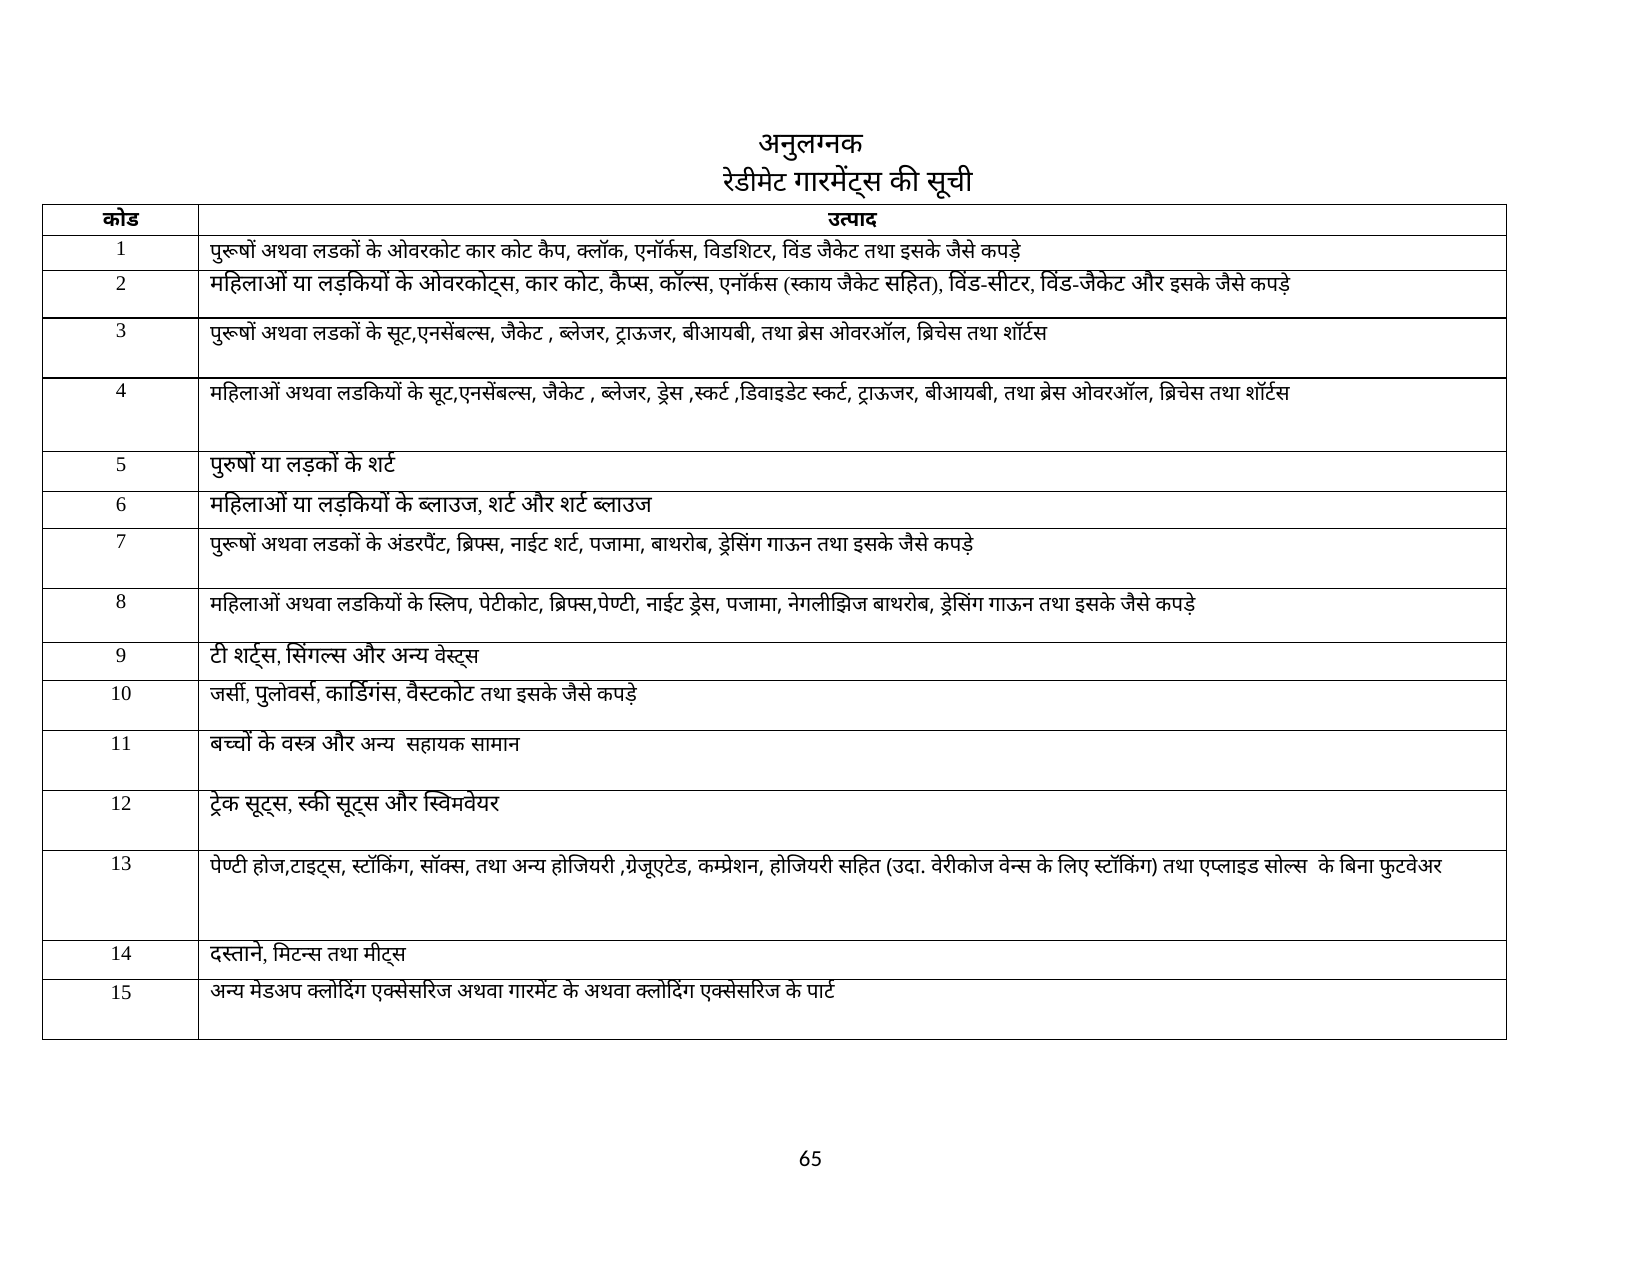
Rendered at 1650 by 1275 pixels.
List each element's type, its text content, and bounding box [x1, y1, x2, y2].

text अनुलग्नक [44, 127, 1576, 166]
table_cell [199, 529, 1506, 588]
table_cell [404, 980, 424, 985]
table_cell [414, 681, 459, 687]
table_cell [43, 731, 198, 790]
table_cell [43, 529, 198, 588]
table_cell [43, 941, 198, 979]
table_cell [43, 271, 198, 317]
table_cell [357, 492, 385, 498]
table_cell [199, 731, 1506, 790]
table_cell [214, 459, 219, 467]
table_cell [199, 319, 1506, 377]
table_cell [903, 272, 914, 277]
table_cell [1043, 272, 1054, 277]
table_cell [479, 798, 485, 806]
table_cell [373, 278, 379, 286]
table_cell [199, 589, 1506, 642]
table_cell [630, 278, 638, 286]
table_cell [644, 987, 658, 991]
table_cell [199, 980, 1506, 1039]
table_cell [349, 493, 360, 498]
list रेडीमेट गारमेंट्स की सूची [119, 166, 1576, 203]
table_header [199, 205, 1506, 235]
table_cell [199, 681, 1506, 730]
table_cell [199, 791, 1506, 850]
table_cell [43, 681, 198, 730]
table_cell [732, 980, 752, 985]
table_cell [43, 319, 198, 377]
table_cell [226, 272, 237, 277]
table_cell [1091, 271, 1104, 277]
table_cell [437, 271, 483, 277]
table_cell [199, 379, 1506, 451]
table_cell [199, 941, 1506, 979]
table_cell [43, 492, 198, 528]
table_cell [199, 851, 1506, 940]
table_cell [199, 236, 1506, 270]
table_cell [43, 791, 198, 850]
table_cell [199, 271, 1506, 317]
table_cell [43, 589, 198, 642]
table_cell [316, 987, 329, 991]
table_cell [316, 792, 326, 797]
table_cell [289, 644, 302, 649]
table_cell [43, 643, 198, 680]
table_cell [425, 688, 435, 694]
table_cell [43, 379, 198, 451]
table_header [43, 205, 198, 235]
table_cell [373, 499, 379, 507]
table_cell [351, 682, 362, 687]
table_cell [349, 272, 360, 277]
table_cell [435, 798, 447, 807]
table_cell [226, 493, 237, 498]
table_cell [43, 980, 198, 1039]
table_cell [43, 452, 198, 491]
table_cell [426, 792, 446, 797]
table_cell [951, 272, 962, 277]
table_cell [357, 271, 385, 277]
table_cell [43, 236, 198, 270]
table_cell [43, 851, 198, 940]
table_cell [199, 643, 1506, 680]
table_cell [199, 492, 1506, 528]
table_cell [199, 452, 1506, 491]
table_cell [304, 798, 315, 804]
